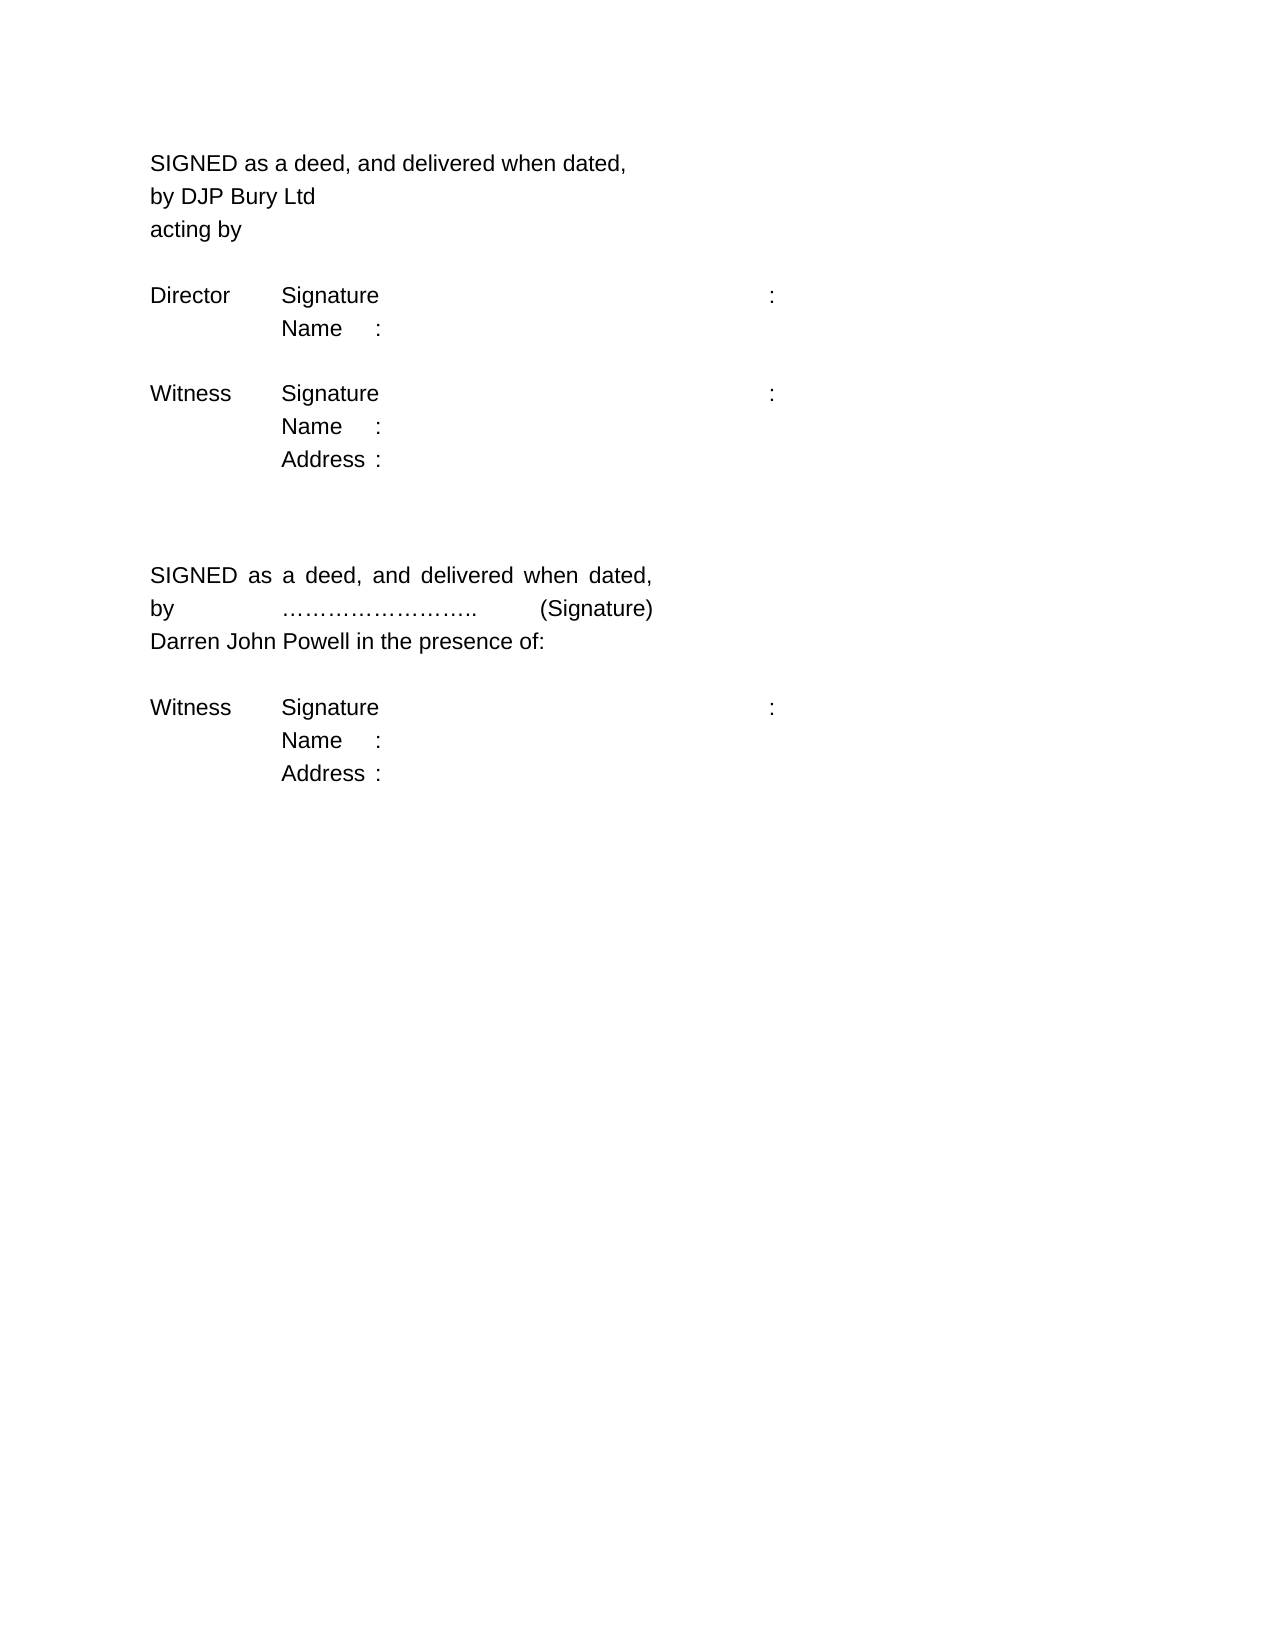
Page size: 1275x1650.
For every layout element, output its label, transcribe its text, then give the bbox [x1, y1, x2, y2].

text SIGNED as a deed, and delivered when dated, by DJP Bury Ltd acting by Director Signature : Name : Witness Signature : Name : Address : [150, 150, 653, 473]
text SIGNED as a deed, and delivered when dated, by …………………….. (Signature) Darren John Powell in the presence of: Witness Signature : Name : Address : [150, 562, 653, 786]
